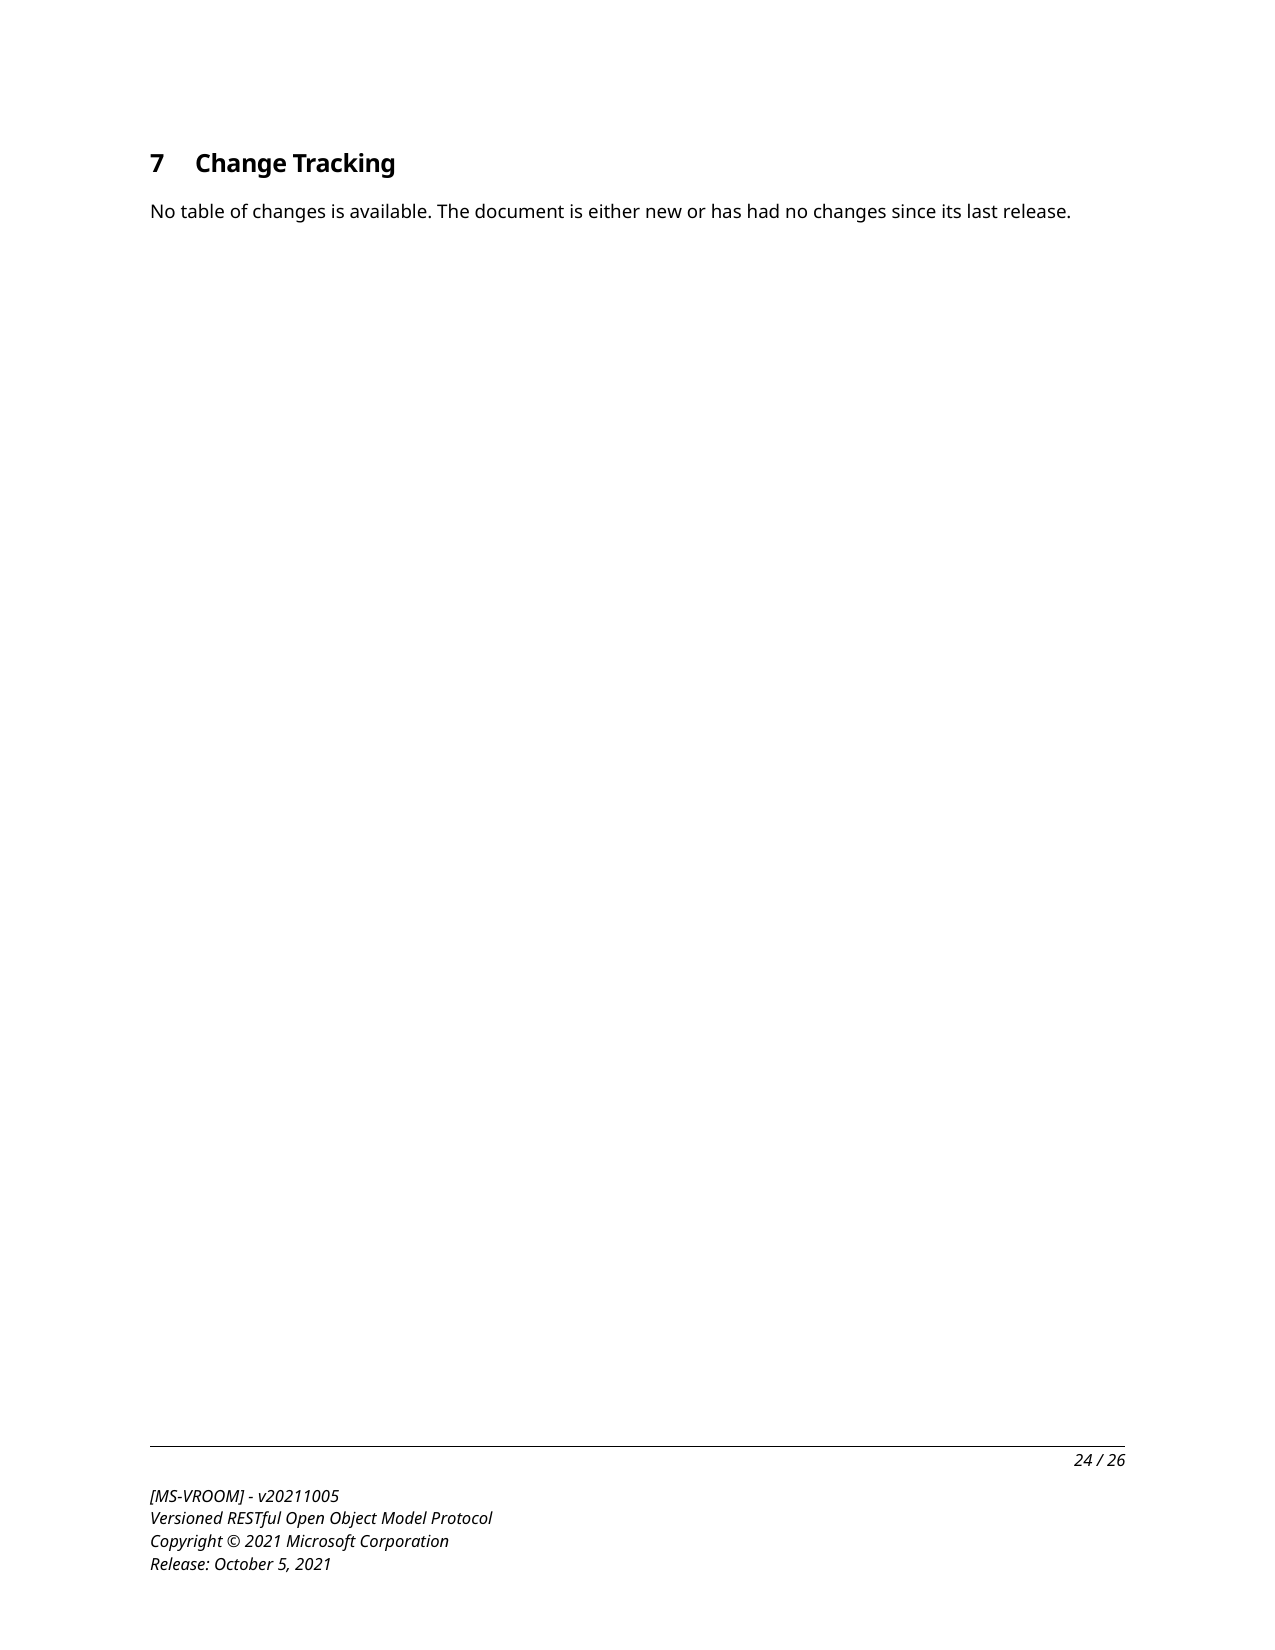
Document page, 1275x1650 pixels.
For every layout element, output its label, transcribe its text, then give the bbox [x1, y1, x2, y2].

text No table of changes is available. The document is either new or has had no changes since its last release. [150, 199, 1125, 224]
subtitle Change Tracking [150, 146, 1125, 180]
